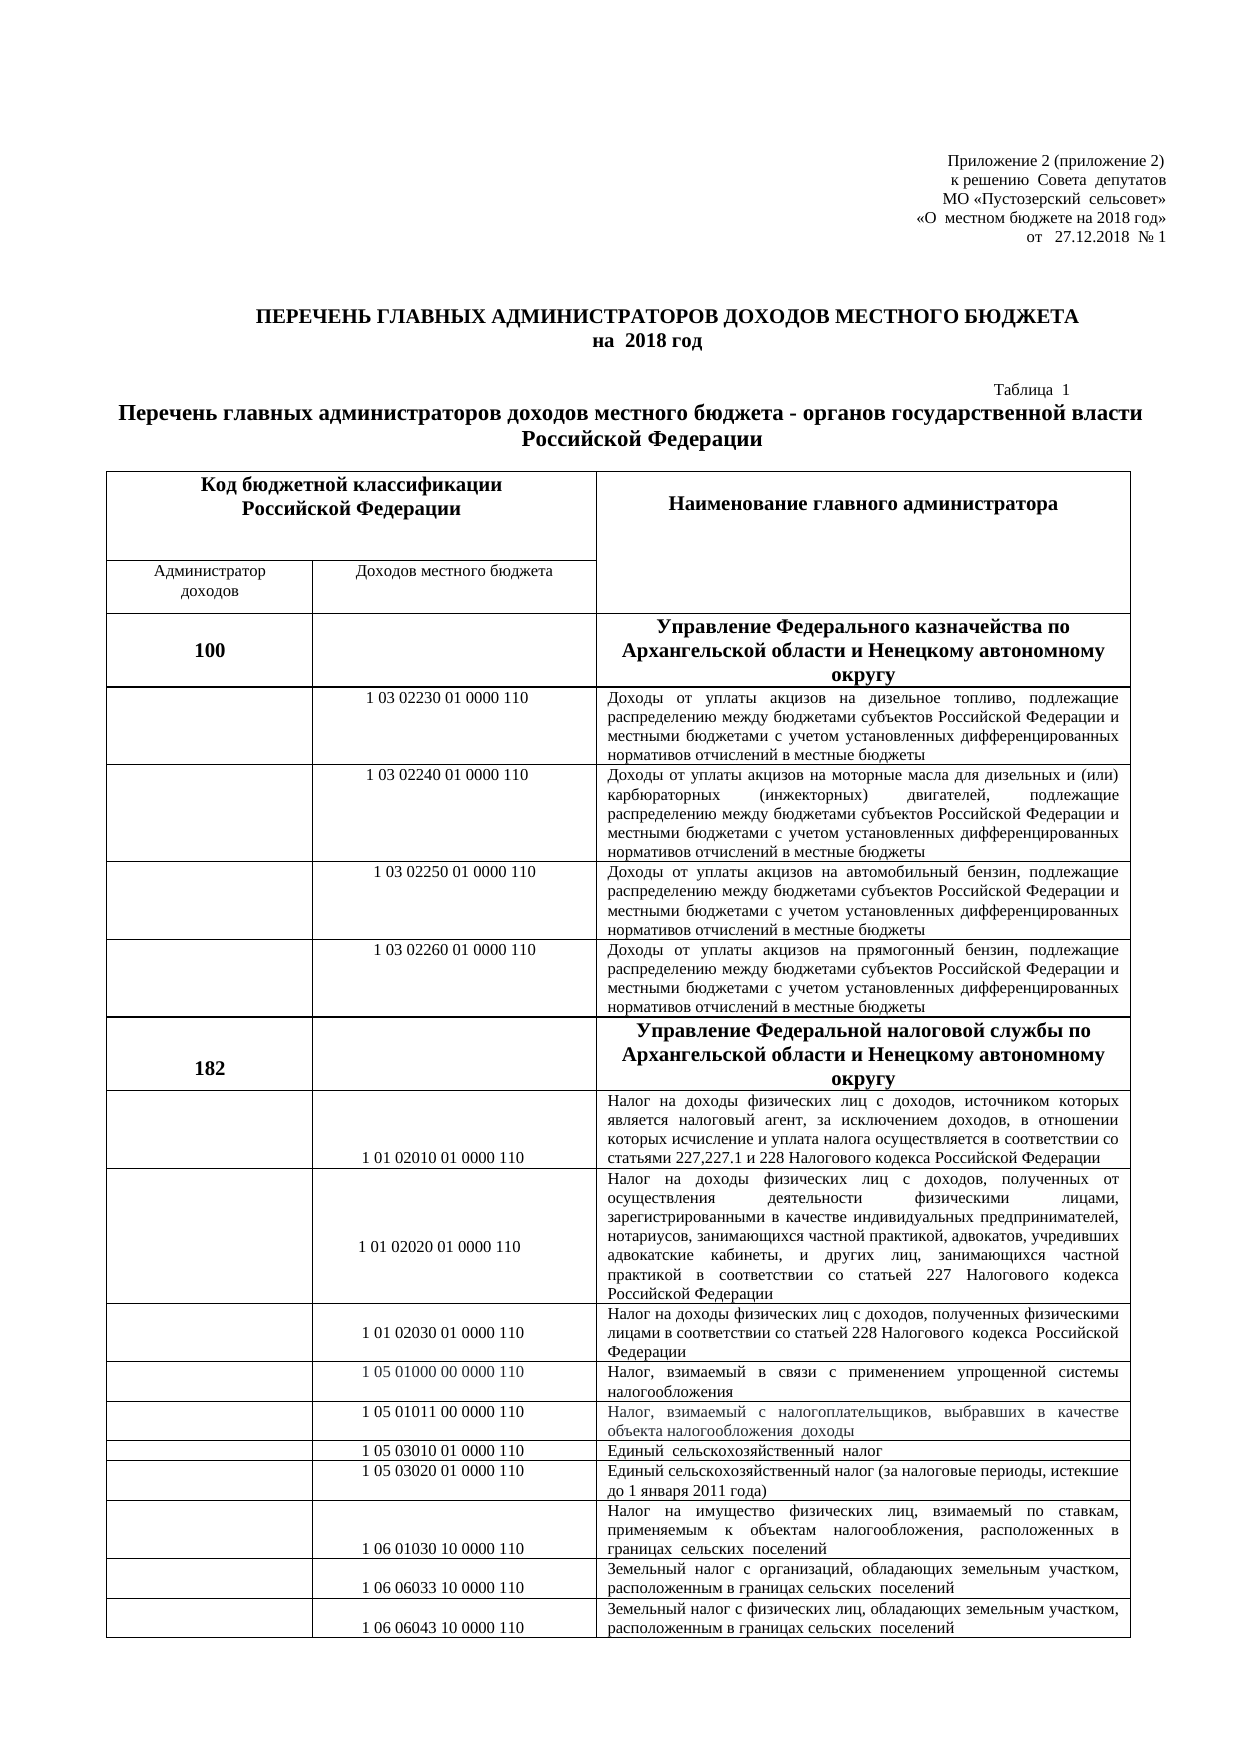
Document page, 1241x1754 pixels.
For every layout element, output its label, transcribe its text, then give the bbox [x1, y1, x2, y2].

table_cell [107, 1599, 312, 1637]
table_cell 1 06 06033 10 0000 110 [313, 1559, 596, 1597]
table_cell Администратор доходов [107, 561, 312, 613]
table_cell 182 [107, 1018, 312, 1090]
table_cell [107, 688, 312, 764]
table_cell 1 05 03020 01 0000 110 [313, 1461, 596, 1499]
table_cell Налог, взимаемый в связи с применением упрощенной системы налогообложения [597, 1362, 1130, 1401]
table_cell Налог на имущество физических лиц, взимаемый по ставкам, применяемым к объектам налогообложения, расположенных в границах сельских поселений [597, 1501, 1130, 1558]
table_cell Доходы от уплаты акцизов на дизельное топливо, подлежащие распределению между бюджетами субъектов Российской Федерации и местными бюджетами с учетом установленных дифференцированных нормативов отчислений в местные бюджеты [597, 688, 1130, 764]
table_cell Единый сельскохозяйственный налог [597, 1441, 1130, 1460]
table_cell Налог на доходы физических лиц с доходов, полученных от осуществления деятельности физическими лицами, зарегистрированными в качестве индивидуальных предпринимателей, нотариусов, занимающихся частной практикой, адвокатов, учредивших адвокатские кабинеты, и других лиц, занимающихся частной практикой в соответствии со статьей 227 Налогового кодекса Российской Федерации [597, 1169, 1130, 1303]
table_cell Земельный налог с организаций, обладающих земельным участком, расположенным в границах сельских поселений [597, 1559, 1130, 1597]
table_cell Доходы от уплаты акцизов на прямогонный бензин, подлежащие распределению между бюджетами субъектов Российской Федерации и местными бюджетами с учетом установленных дифференцированных нормативов отчислений в местные бюджеты [597, 940, 1130, 1016]
table_cell Налог на доходы физических лиц с доходов, полученных физическими лицами в соответствии со статьей 228 Налогового кодекса Российской Федерации [597, 1304, 1130, 1361]
table_cell 1 05 01000 00 0000 110 [313, 1362, 596, 1401]
text Приложение 2 (приложение 2) [118, 151, 1166, 170]
table_cell 1 06 06043 10 0000 110 [313, 1599, 596, 1637]
text Перечень главных администраторов доходов местного бюджета - органов государственной власти [118, 399, 1166, 426]
table_cell 1 03 02230 01 0000 110 [313, 688, 596, 764]
table_header Код бюджетной классификации Российской Федерации [107, 472, 596, 560]
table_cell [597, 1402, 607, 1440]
table_cell [107, 1169, 312, 1303]
table_cell [107, 1501, 312, 1558]
table_cell [107, 1402, 312, 1440]
table_cell Налог, взимаемый с налогоплательщиков, выбравших в качестве объекта налогообложения доходы [854, 1402, 1130, 1440]
table_cell Доходов местного бюджета [313, 561, 596, 613]
table_cell Единый сельскохозяйственный налог (за налоговые периоды, истекшие до 1 января 2011 года) [597, 1461, 1130, 1499]
text ПЕРЕЧЕНЬ ГЛАВНЫХ АДМИНИСТРАТОРОВ ДОХОДОВ МЕСТНОГО БЮДЖЕТА [118, 304, 1166, 328]
table_cell 100 [107, 614, 312, 686]
text Таблица 1 [118, 380, 1166, 399]
table_cell [313, 1018, 596, 1090]
text к решению Совета депутатов [118, 170, 1166, 189]
table_cell [107, 1441, 312, 1460]
table_cell 1 05 01011 00 0000 110 [313, 1402, 596, 1440]
table_cell [107, 1461, 312, 1499]
text МО «Пустозерский сельсовет» [118, 189, 1166, 208]
table_cell 1 03 02260 01 0000 110 [313, 940, 596, 1016]
table_cell [107, 1091, 312, 1167]
text «О местном бюджете на 2018 год» [118, 208, 1166, 227]
text от 27.12.2018 № 1 [118, 227, 1166, 246]
table_cell [107, 1304, 312, 1361]
text Российской Федерации [118, 426, 1166, 452]
table_cell Управление Федеральной налоговой службы по Архангельской области и Ненецкому автономному округу [597, 1018, 1130, 1090]
table_cell Земельный налог с физических лиц, обладающих земельным участком, расположенным в границах сельских поселений [597, 1599, 1130, 1637]
table_cell Налог на доходы физических лиц с доходов, источником которых является налоговый агент, за исключением доходов, в отношении которых исчисление и уплата налога осуществляется в соответствии со статьями 227,227.1 и 228 Налогового кодекса Российской Федерации [597, 1091, 1130, 1167]
table_cell 1 03 02250 01 0000 110 [313, 862, 596, 939]
table_cell Управление Федерального казначейства по Архангельской области и Ненецкому автономному округу [597, 614, 1130, 686]
table_cell 1 03 02240 01 0000 110 [313, 765, 596, 861]
table_cell [107, 940, 312, 1016]
table_cell [107, 862, 312, 939]
table_cell 1 05 03010 01 0000 110 [313, 1441, 596, 1460]
table_cell [107, 1559, 312, 1597]
table_cell [107, 1362, 312, 1401]
table_cell 1 01 02030 01 0000 110 [313, 1304, 596, 1361]
table_cell 1 06 01030 10 0000 110 [313, 1501, 596, 1558]
table_cell 1 01 02020 01 0000 110 [313, 1169, 596, 1303]
table_cell Доходы от уплаты акцизов на моторные масла для дизельных и (или) карбюраторных (инжекторных) двигателей, подлежащие распределению между бюджетами субъектов Российской Федерации и местными бюджетами с учетом установленных дифференцированных нормативов отчислений в местные бюджеты [597, 765, 1130, 861]
table_cell Доходы от уплаты акцизов на автомобильный бензин, подлежащие распределению между бюджетами субъектов Российской Федерации и местными бюджетами с учетом установленных дифференцированных нормативов отчислений в местные бюджеты [597, 862, 1130, 939]
table_cell [107, 765, 312, 861]
table_header Наименование главного администратора [597, 472, 1130, 613]
text на 2018 год [118, 328, 1166, 352]
table_cell [313, 614, 596, 686]
table_cell 1 01 02010 01 0000 110 [313, 1091, 596, 1167]
